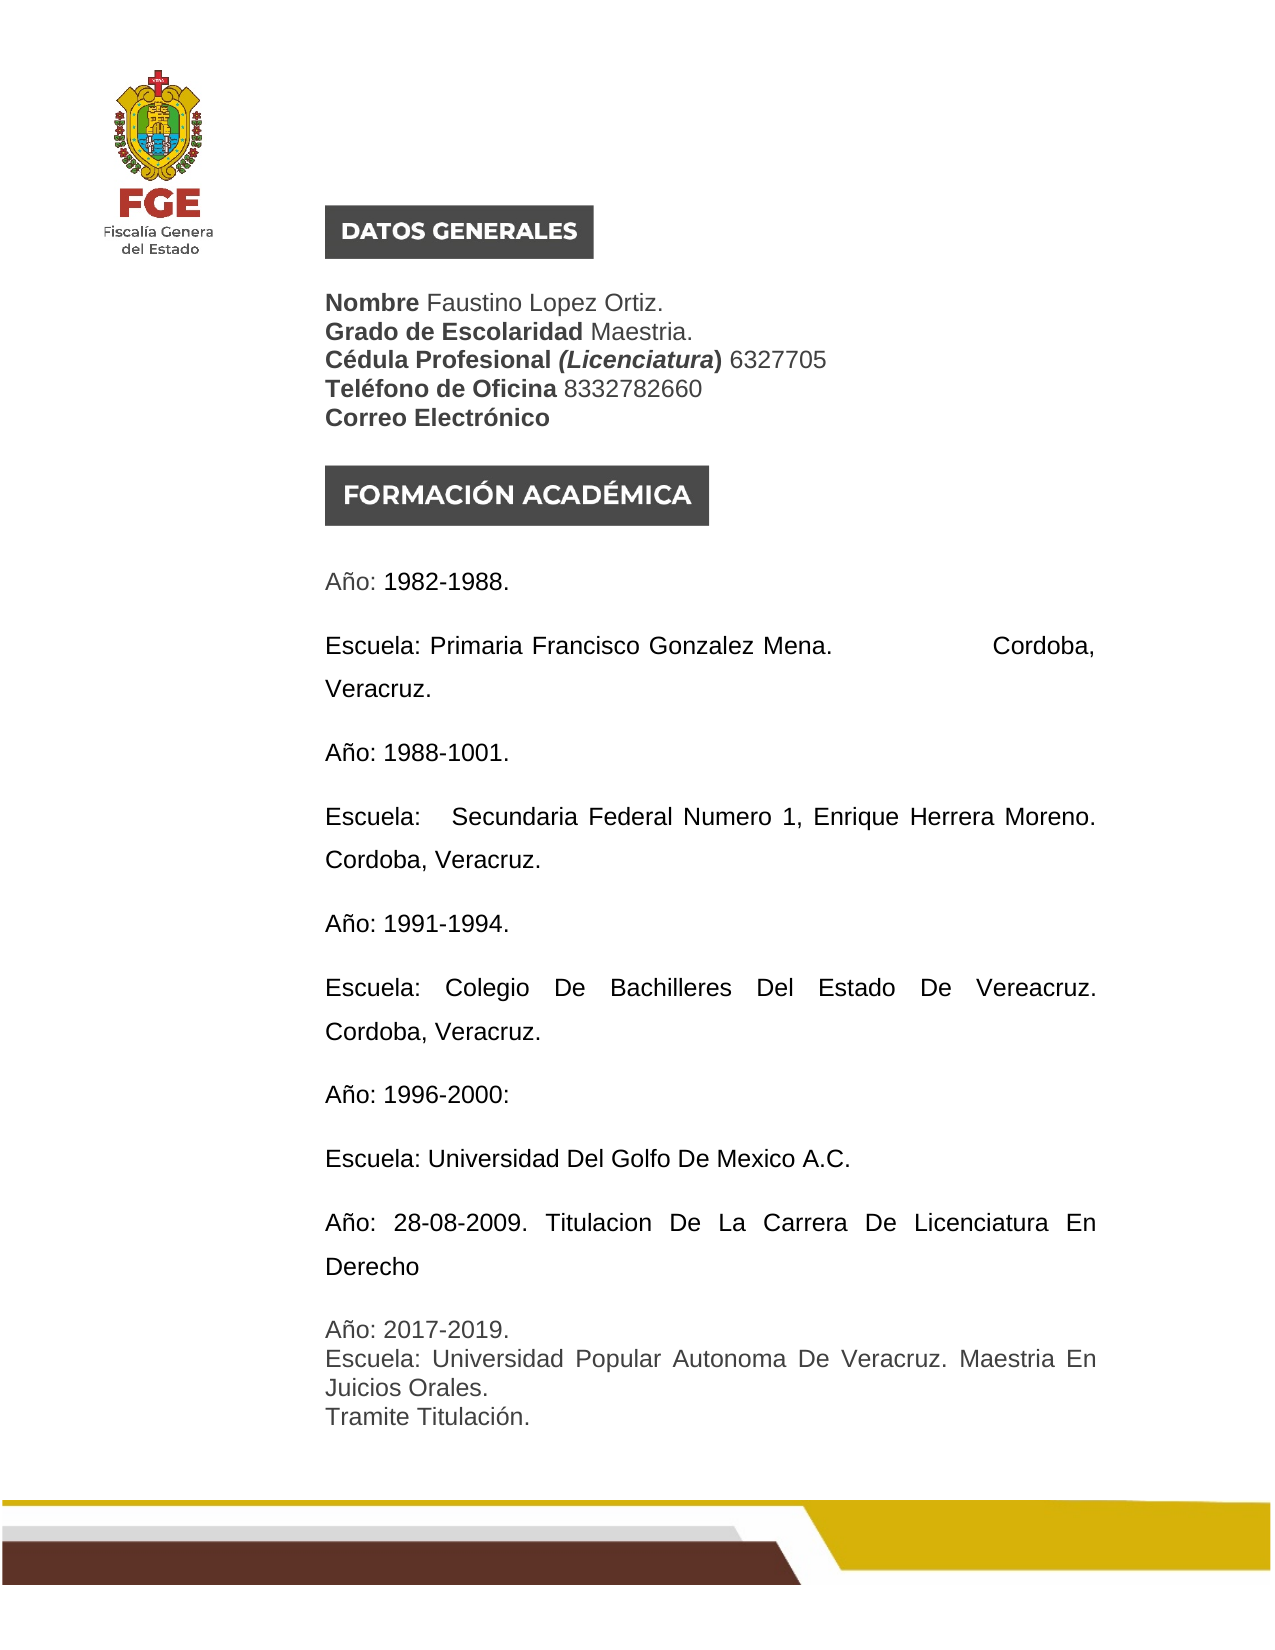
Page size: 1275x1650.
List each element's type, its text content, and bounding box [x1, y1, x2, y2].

text Teléfono de Oficina 8332782660 [325, 374, 1098, 403]
text Año: 1988-1001. [325, 738, 1098, 767]
text Escuela: Universidad Del Golfo De Mexico A.C. [325, 1144, 1098, 1173]
text Grado de Escolaridad Maestria. [325, 316, 1098, 345]
picture [0, 1500, 1271, 1584]
text Año: 2017-2019. [325, 1315, 1098, 1344]
text Escuela: Primaria Francisco Gonzalez Mena. Cordoba, Veracruz. [325, 631, 1098, 703]
text Tramite Titulación. [325, 1402, 1098, 1430]
picture [103, 70, 213, 252]
text Año: 1982-1988. [325, 567, 1098, 596]
picture [325, 465, 710, 526]
text Año: 1991-1994. [325, 909, 1098, 938]
text Escuela: Universidad Popular Autonoma De Veracruz. Maestria En Juicios Orales. [325, 1344, 1098, 1402]
picture [325, 205, 594, 259]
text Año: 1996-2000: [325, 1080, 1098, 1109]
text Correo Electrónico [325, 403, 1098, 431]
text Nombre Faustino Lopez Ortiz. [325, 288, 1098, 316]
text Año: 28-08-2009. Titulacion De La Carrera De Licenciatura En Derecho [325, 1208, 1098, 1280]
text Escuela: Colegio De Bachilleres Del Estado De Vereacruz. Cordoba, Veracruz. [325, 973, 1098, 1045]
text Cédula Profesional (Licenciatura) 6327705 [325, 345, 1098, 374]
text Escuela: Secundaria Federal Numero 1, Enrique Herrera Moreno. Cordoba, Veracruz. [325, 802, 1098, 874]
